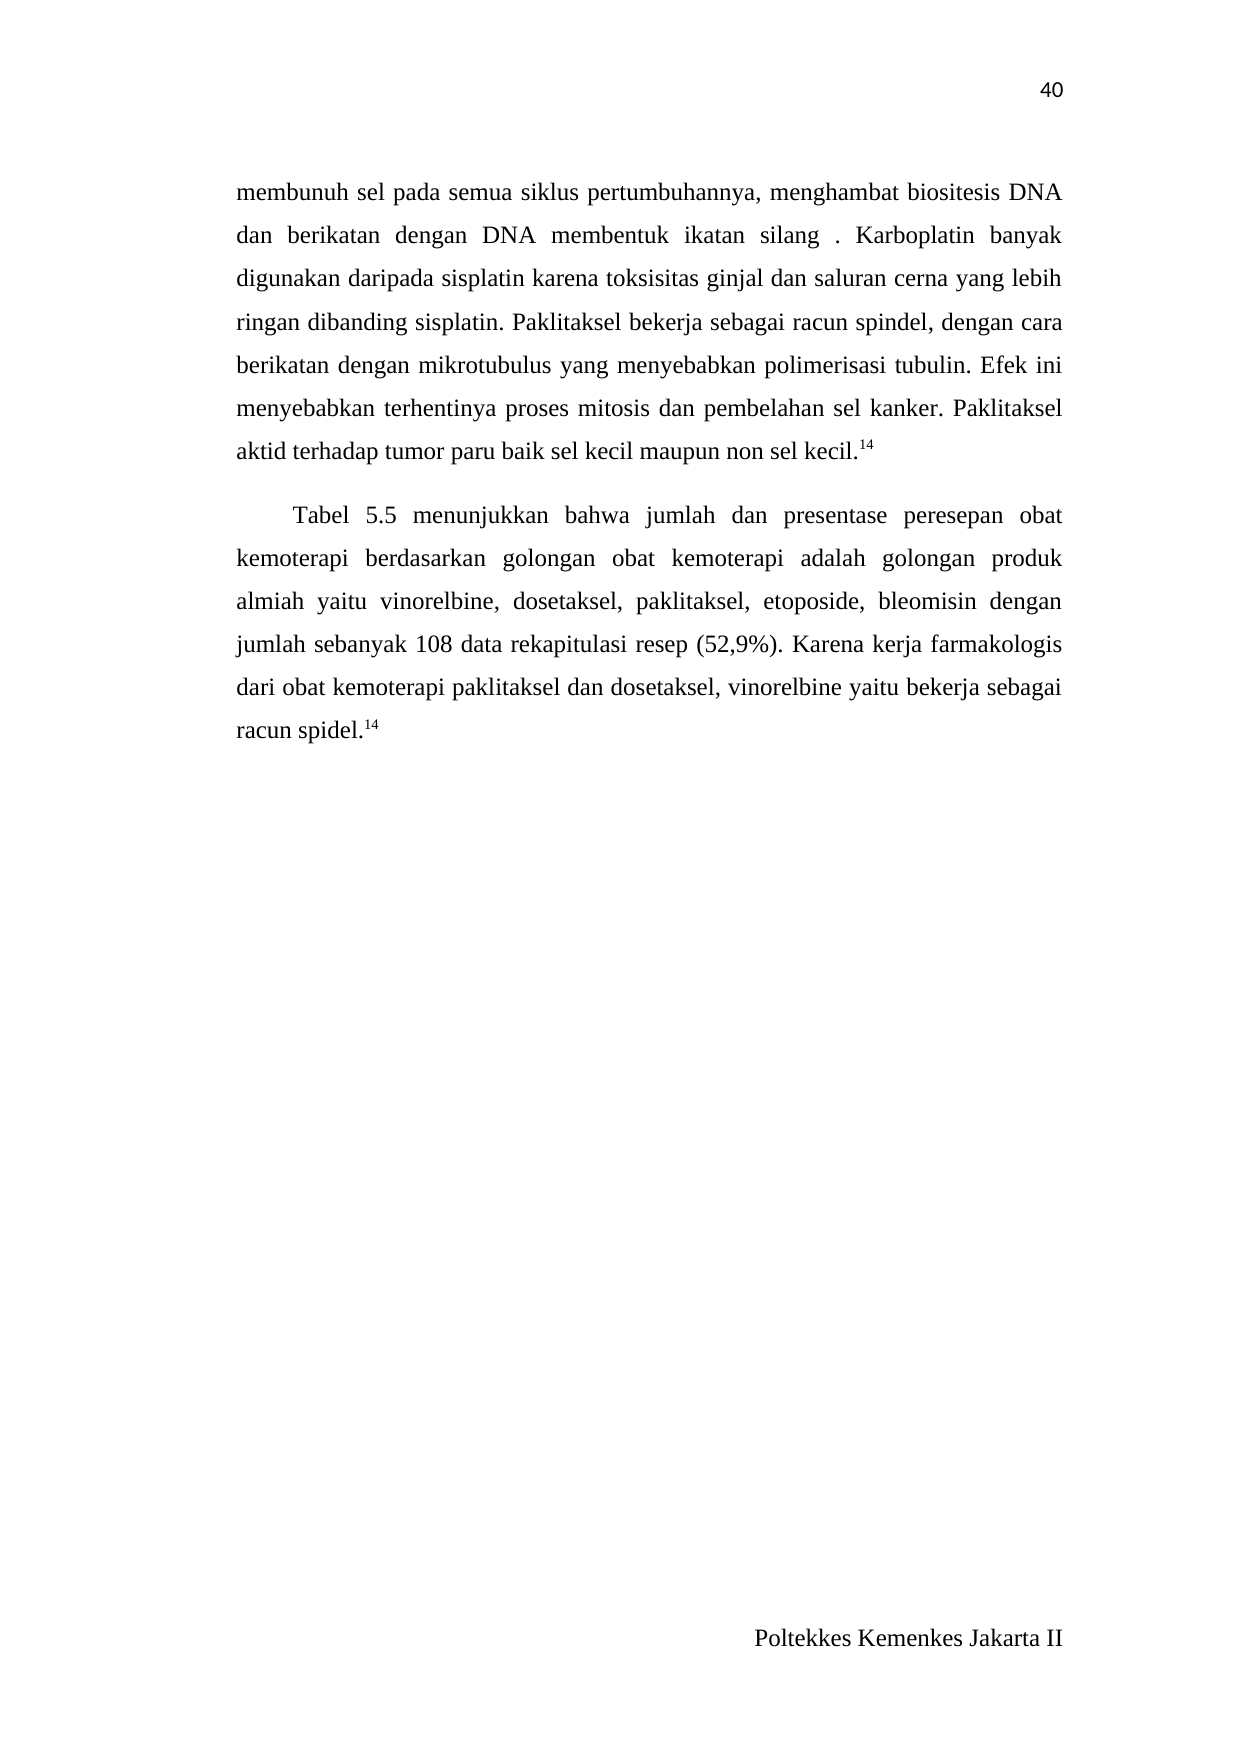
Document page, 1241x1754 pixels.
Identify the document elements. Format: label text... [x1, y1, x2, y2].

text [236, 177, 1063, 465]
text Tabel 5.5 menunjukkan bahwa jumlah dan presentase peresepan obat kemoterapi berdasarkan golongan obat kemoterapi adalah golongan produk almiah yaitu vinorelbine, dosetaksel, paklitaksel, etoposide, bleomisin dengan jumlah sebanyak 108 data rekapitulasi resep (52,9%). Karena kerja farmakologis dari obat kemoterapi paklitaksel dan dosetaksel, vinorelbine yaitu bekerja sebagai racun spidel.14 [236, 500, 1063, 744]
